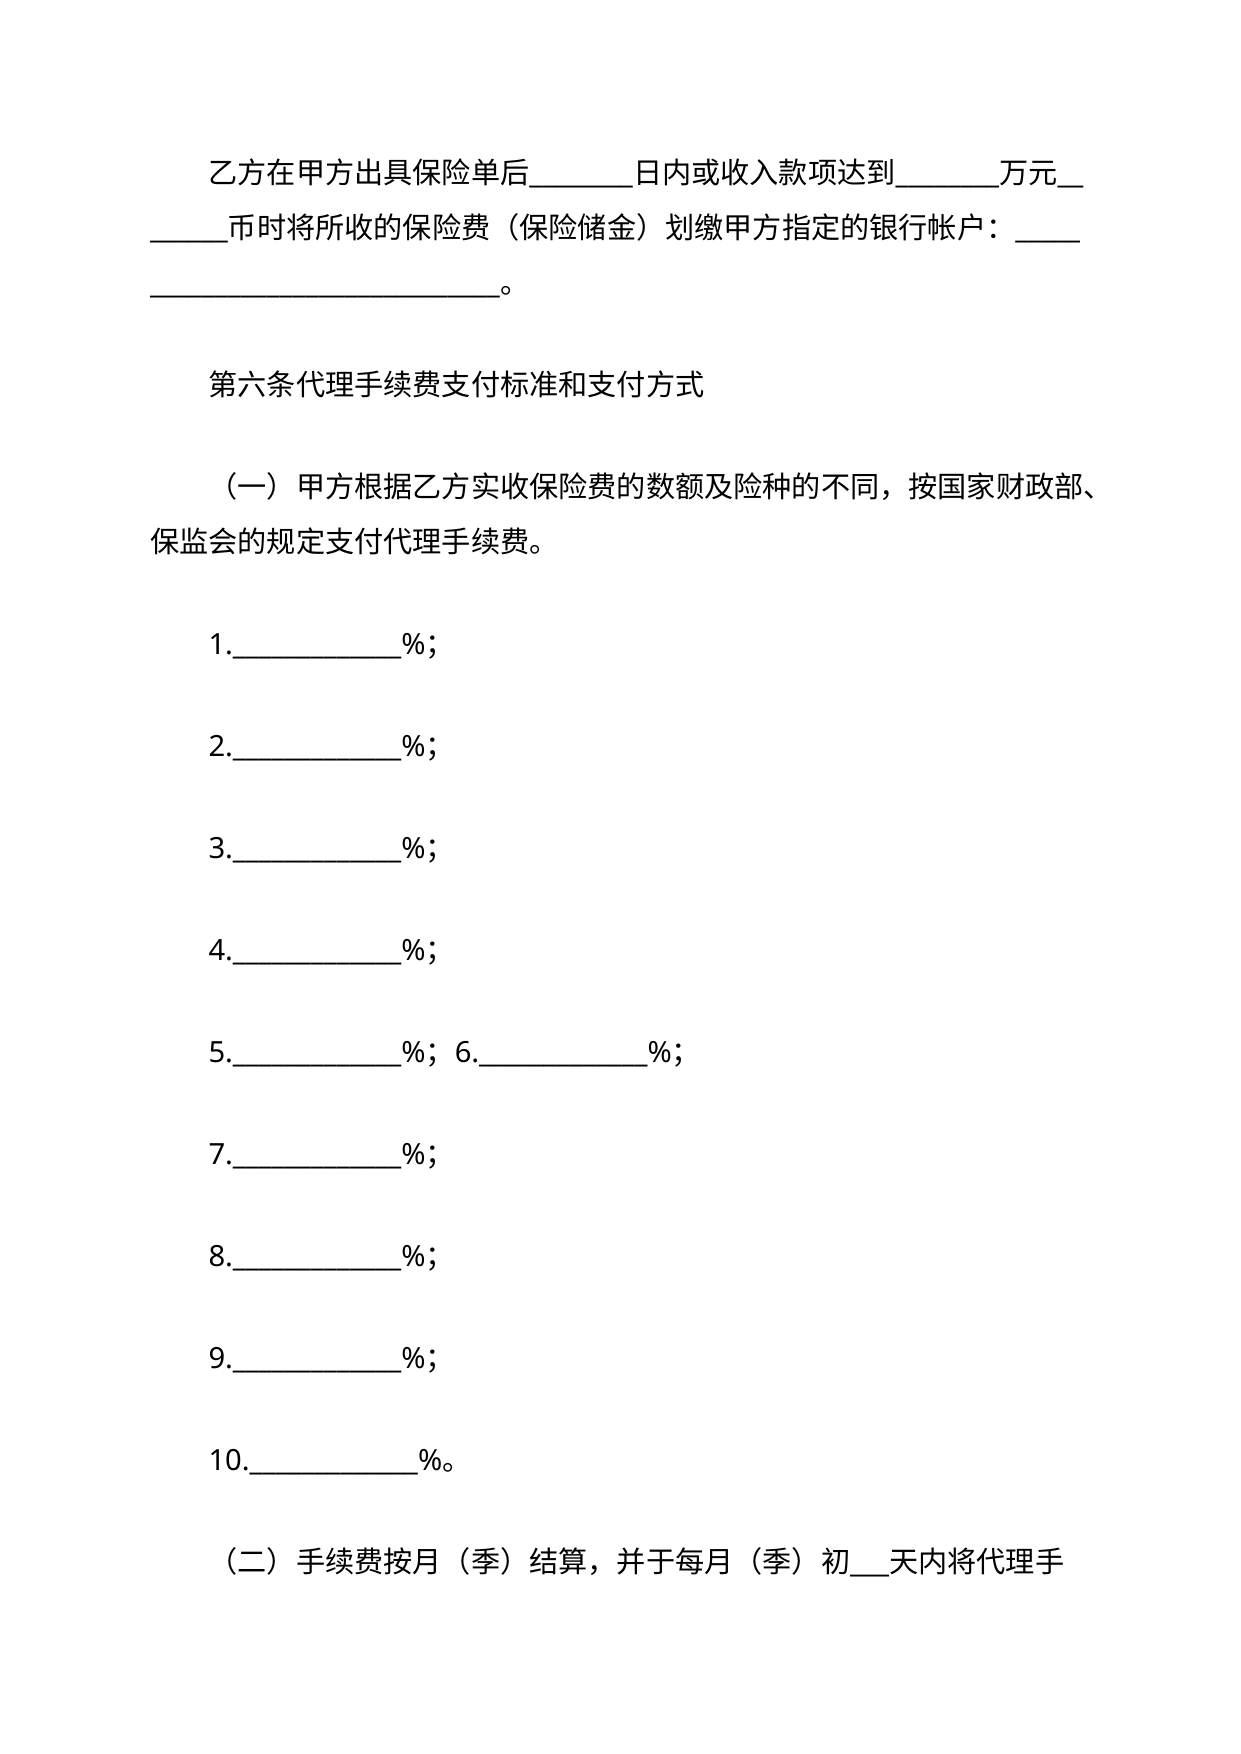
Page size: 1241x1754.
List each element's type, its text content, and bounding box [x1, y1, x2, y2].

text 1._____________%； [150, 620, 1090, 663]
text 8._____________%； [150, 1232, 1090, 1275]
text 4._____________%； [150, 926, 1090, 969]
text 5._____________%；6._____________%； [150, 1028, 1090, 1071]
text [150, 1538, 1090, 1581]
text 10._____________%。 [150, 1436, 1090, 1479]
text 2._____________%； [150, 722, 1090, 765]
text 7._____________%； [150, 1130, 1090, 1173]
text 第六条代理手续费支付标准和支付方式 [150, 362, 1090, 404]
text 9._____________%； [150, 1334, 1090, 1377]
text 3._____________%； [150, 824, 1090, 867]
text （一）甲方根据乙方实收保险费的数额及险种的不同，按国家财政部、保监会的规定支付代理手续费。 [150, 464, 1090, 561]
text 乙方在甲方出具保险单后________日内或收入款项达到________万元________币时将所收的保险费（保险储金）划缴甲方指定的银行帐户：________________________________。 [150, 150, 1090, 302]
